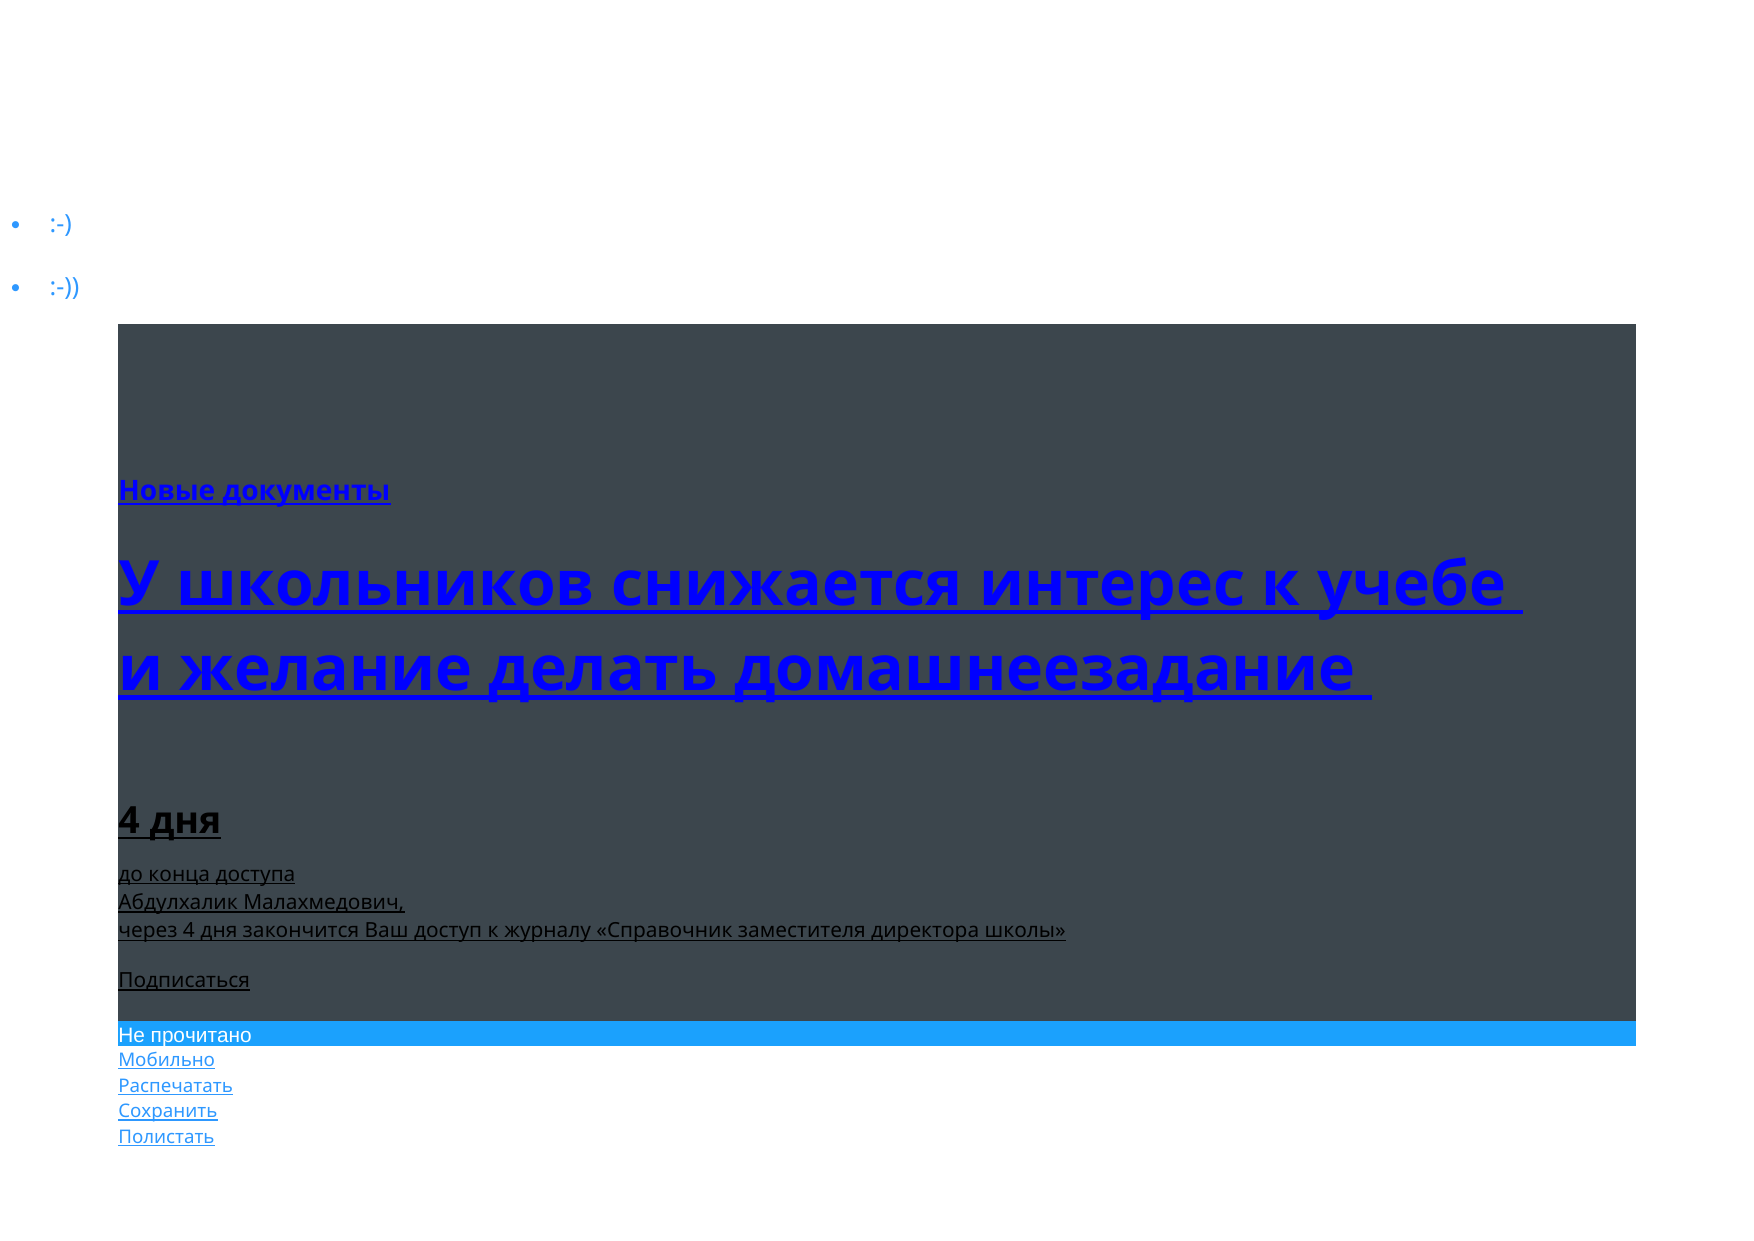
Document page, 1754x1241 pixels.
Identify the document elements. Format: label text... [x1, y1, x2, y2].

text до конца доступа Абдулхалик Малахмедович, через 4 дня закончится Ваш доступ к журналу «Справочник заместителя директора школы» [118, 859, 1636, 944]
list :-) [12, 206, 1689, 240]
text Не прочитано [118, 1021, 1636, 1046]
text Распечатать [118, 1072, 1636, 1097]
text Мобильно [118, 1046, 1636, 1072]
text Полистать [118, 1123, 1636, 1148]
list :-)) [12, 269, 1689, 303]
text Сохранить [118, 1097, 1636, 1123]
text Новые документы [118, 431, 1636, 509]
text У школьников снижается интерес к учебе и желание делать домашнеезадание [118, 538, 1636, 708]
text Подписаться [118, 965, 1636, 993]
text 4 дня [118, 794, 1636, 845]
